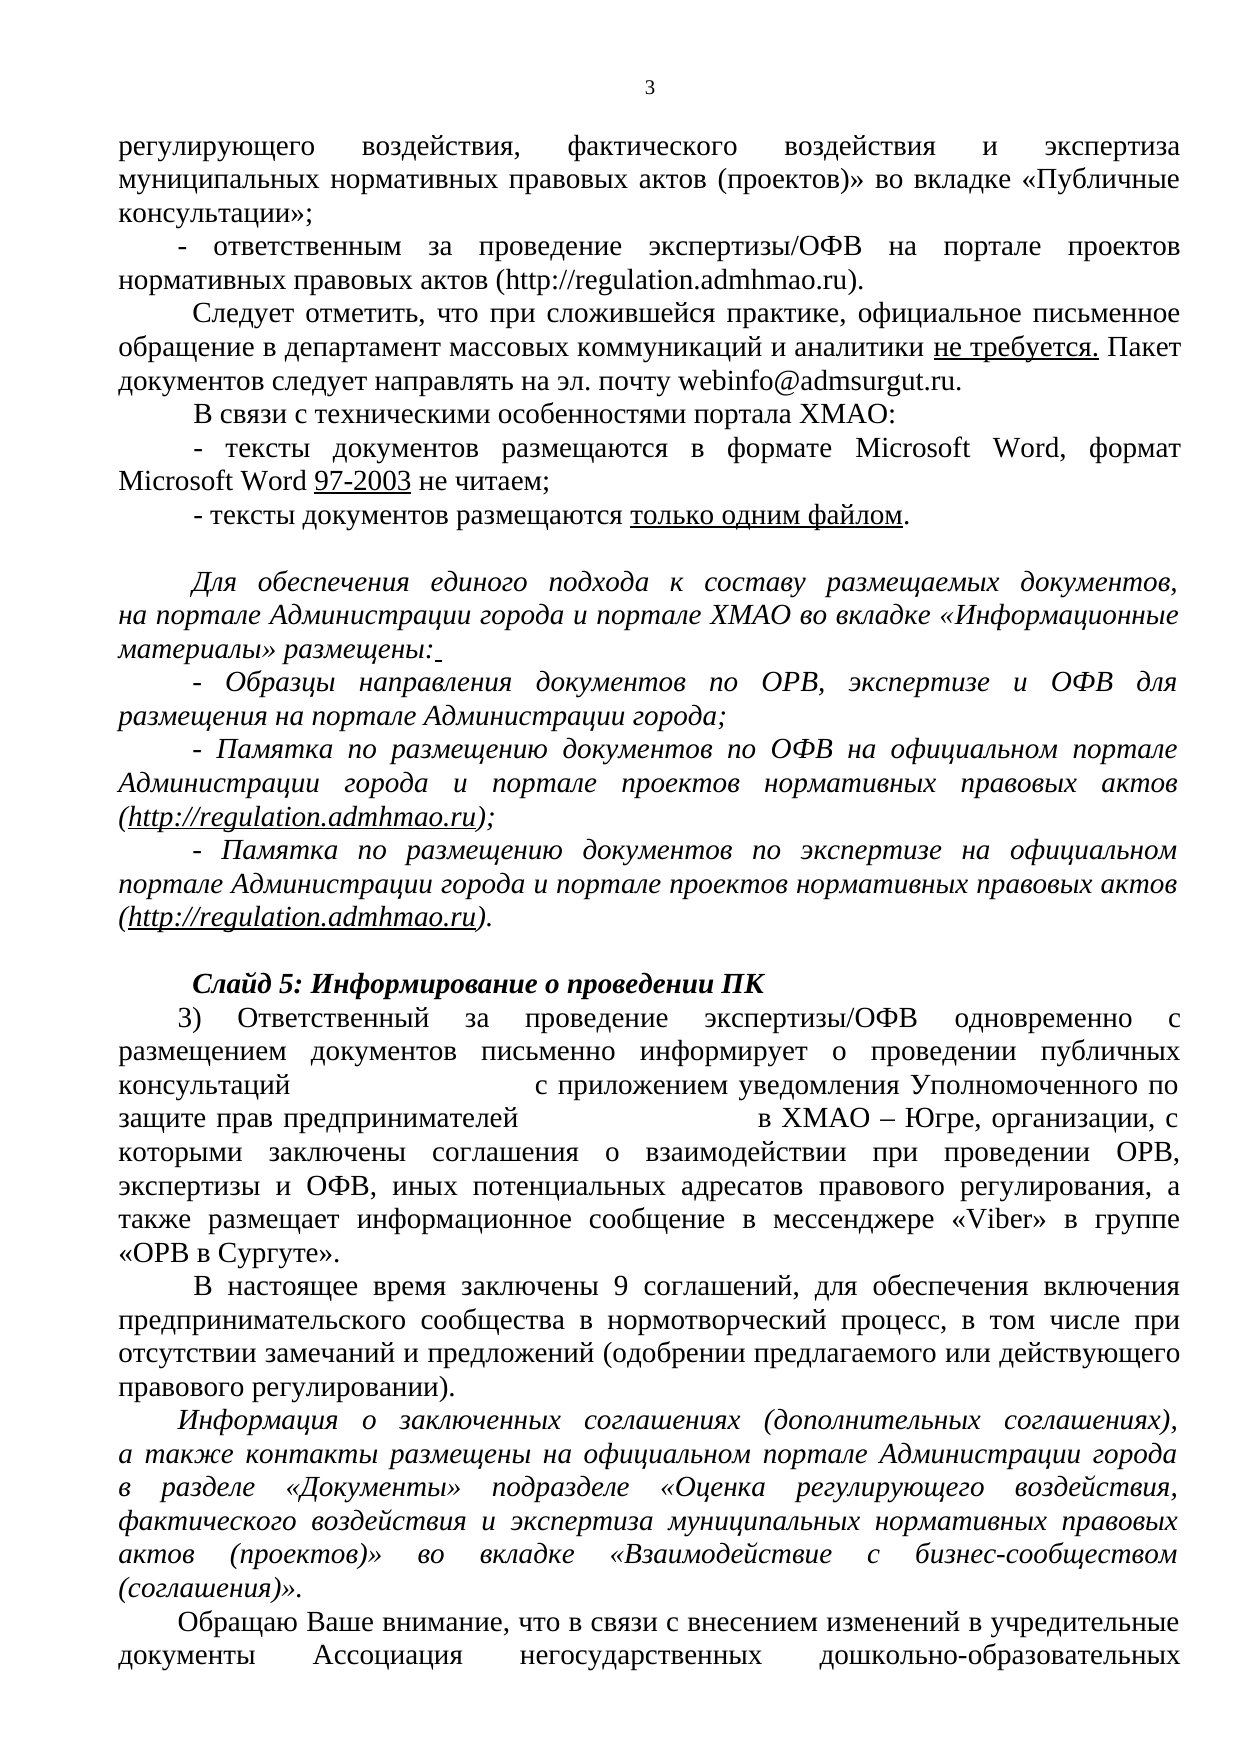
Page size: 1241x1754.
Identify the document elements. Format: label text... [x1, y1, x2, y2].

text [118, 128, 1181, 228]
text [118, 1604, 1181, 1671]
text Следует отметить, что при сложившейся практике, официальное письменное обращение в департамент массовых коммуникаций и аналитики не требуется. Пакет документов следует направлять на эл. почту webinfo@admsurgut.ru. [118, 296, 1181, 396]
text - ответственным за проведение экспертизы/ОФВ на портале проектов нормативных правовых актов (http://regulation.admhmao.ru). [118, 228, 1181, 296]
text Для обеспечения единого подхода к составу размещаемых документов, на портале Администрации города и портале ХМАО во вкладке «Информационные материалы» размещены: [118, 564, 1181, 664]
text - тексты документов размещаются в формате Microsoft Word, формат Microsoft Word 97-2003 не читаем; [118, 430, 1181, 497]
text - Памятка по размещению документов по ОФВ на официальном портале Администрации города и портале проектов нормативных правовых актов (http://regulation.admhmao.ru); [118, 732, 1181, 832]
text 3) Ответственный за проведение экспертизы/ОФВ одновременно с размещением документов письменно информирует о проведении публичных консультаций с приложением уведомления Уполномоченного по защите прав предпринимателей в ХМАО – Югре, организации, с которыми заключены соглашения о взаимодействии при проведении ОРВ, экспертизы и ОФВ, иных потенциальных адресатов правового регулирования, а также размещает информационное сообщение в мессенджере «Viber» в группе «ОРВ в Сургуте». [118, 1000, 1181, 1268]
text Информация о заключенных соглашениях (дополнительных соглашениях), а также контакты размещены на официальном портале Администрации города в разделе «Документы» подразделе «Оценка регулирующего воздействия, фактического воздействия и экспертиза муниципальных нормативных правовых актов (проектов)» во вкладке «Взаимодействие с бизнес-сообществом (соглашения)». [118, 1402, 1181, 1604]
text Слайд 5: Информирование о проведении ПК [118, 966, 1181, 1000]
text - Образцы направления документов по ОРВ, экспертизе и ОФВ для размещения на портале Администрации города; [118, 664, 1181, 732]
text - тексты документов размещаются только одним файлом. [118, 497, 1181, 530]
text В настоящее время заключены 9 соглашений, для обеспечения включения предпринимательского сообщества в нормотворческий процесс, в том числе при отсутствии замечаний и предложений (одобрении предлагаемого или действующего правового регулировании). [118, 1268, 1181, 1402]
text - Памятка по размещению документов по экспертизе на официальном портале Администрации города и портале проектов нормативных правовых актов (http://regulation.admhmao.ru). [118, 832, 1181, 933]
text В связи с техническими особенностями портала ХМАО: [118, 396, 1181, 430]
